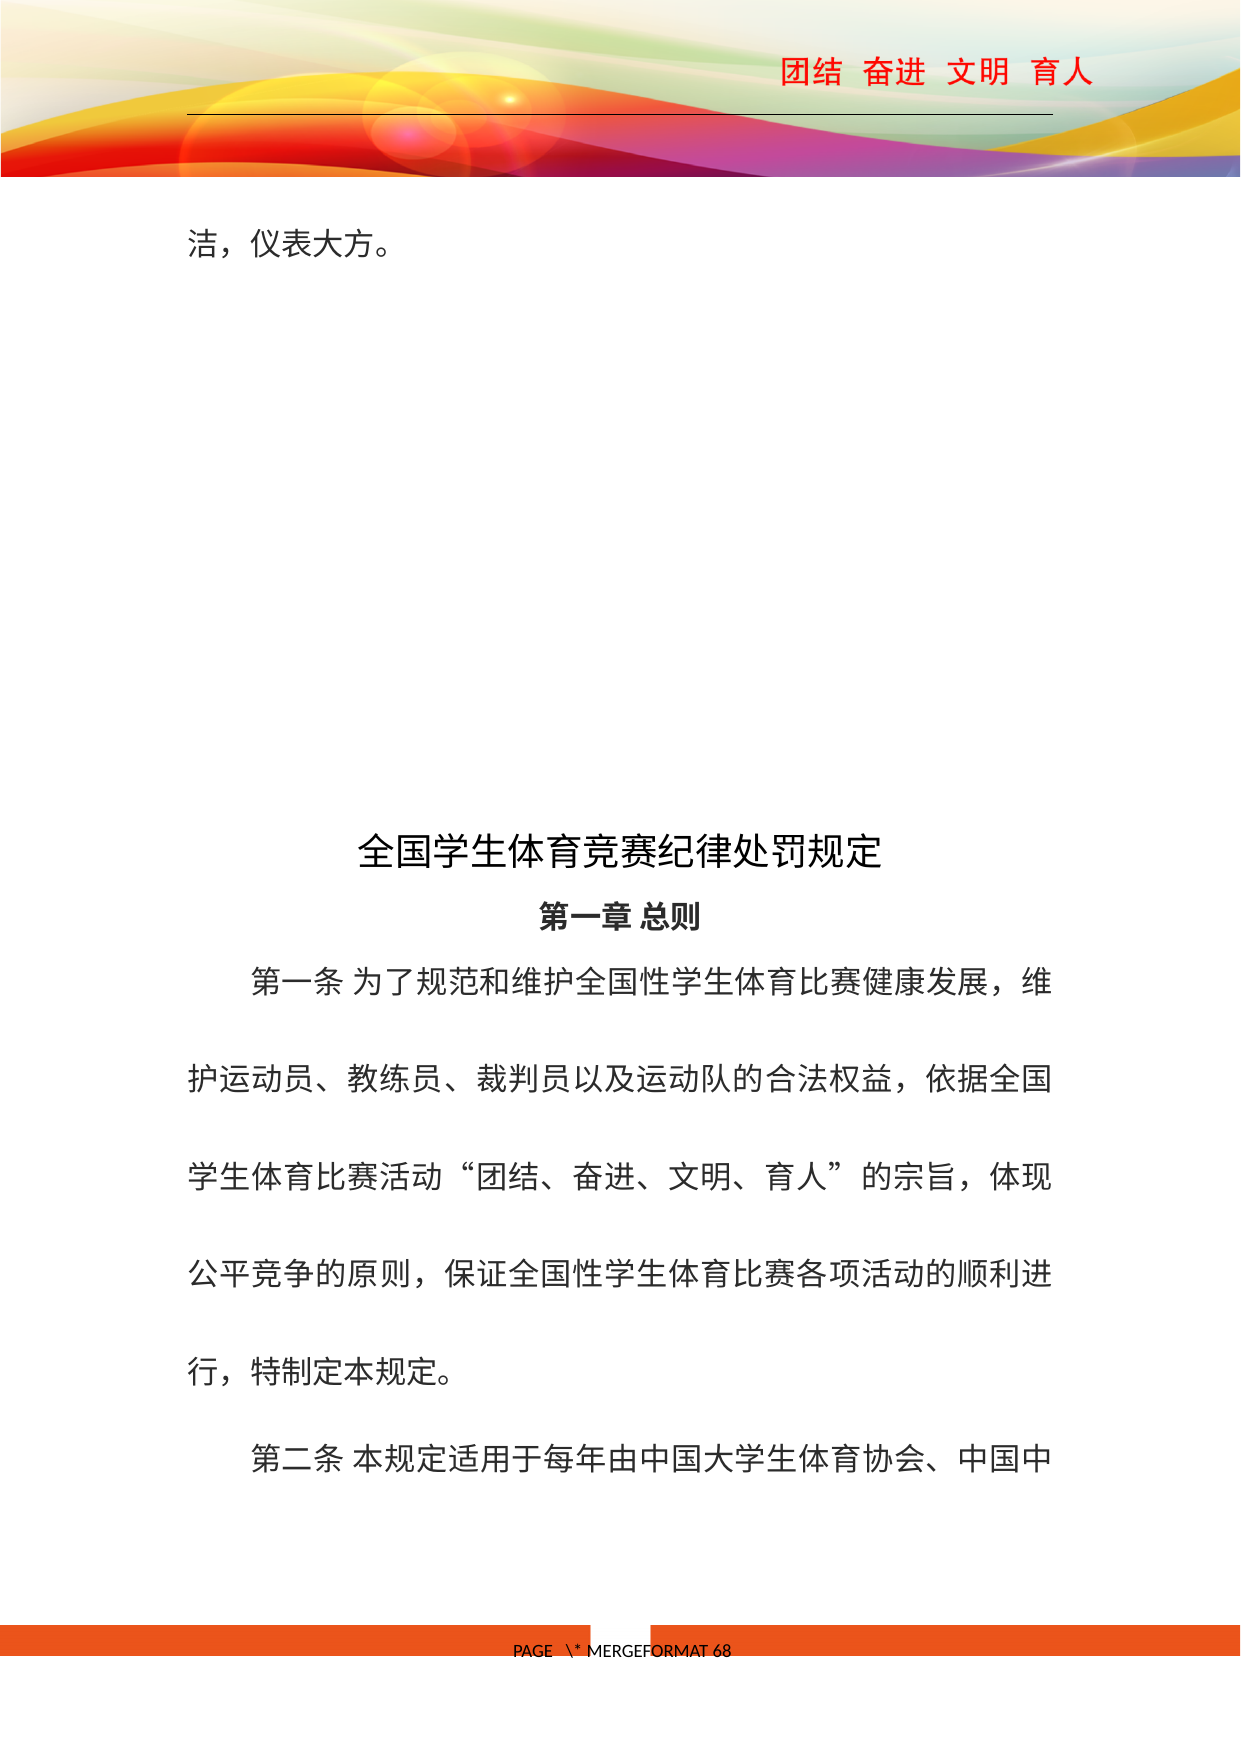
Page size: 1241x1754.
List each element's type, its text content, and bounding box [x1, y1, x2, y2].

picture [0, 1625, 1241, 1656]
picture [676, 1648, 686, 1656]
picture [653, 1646, 661, 1656]
subtitle 全国学生体育竞赛纪律处罚规定 [187, 817, 1053, 882]
text 五、服从领导，遵守纪律，执行任务时精神饱满，服装整洁，仪表大方。 [187, 209, 1053, 274]
picture [589, 1648, 599, 1656]
picture [0, 0, 1241, 177]
text 第一条 为了规范和维护全国性学生体育比赛健康发展，维护运动员、教练员、裁判员以及运动队的合法权益，依据全国学生体育比赛活动“团结、奋进、文明、育人”的宗旨，体现公平竞争的原则，保证全国性学生体育比赛各项活动的顺利进行，特制定本规定。 [187, 947, 1053, 1402]
text 第二条 本规定适用于每年由中国大学生体育协会、中国中学生体育协会及下属各单项分会所主办或协办的全国大学生、中学生体育竞赛。 [187, 1424, 1053, 1489]
text 第一章 总则 [187, 882, 1053, 947]
